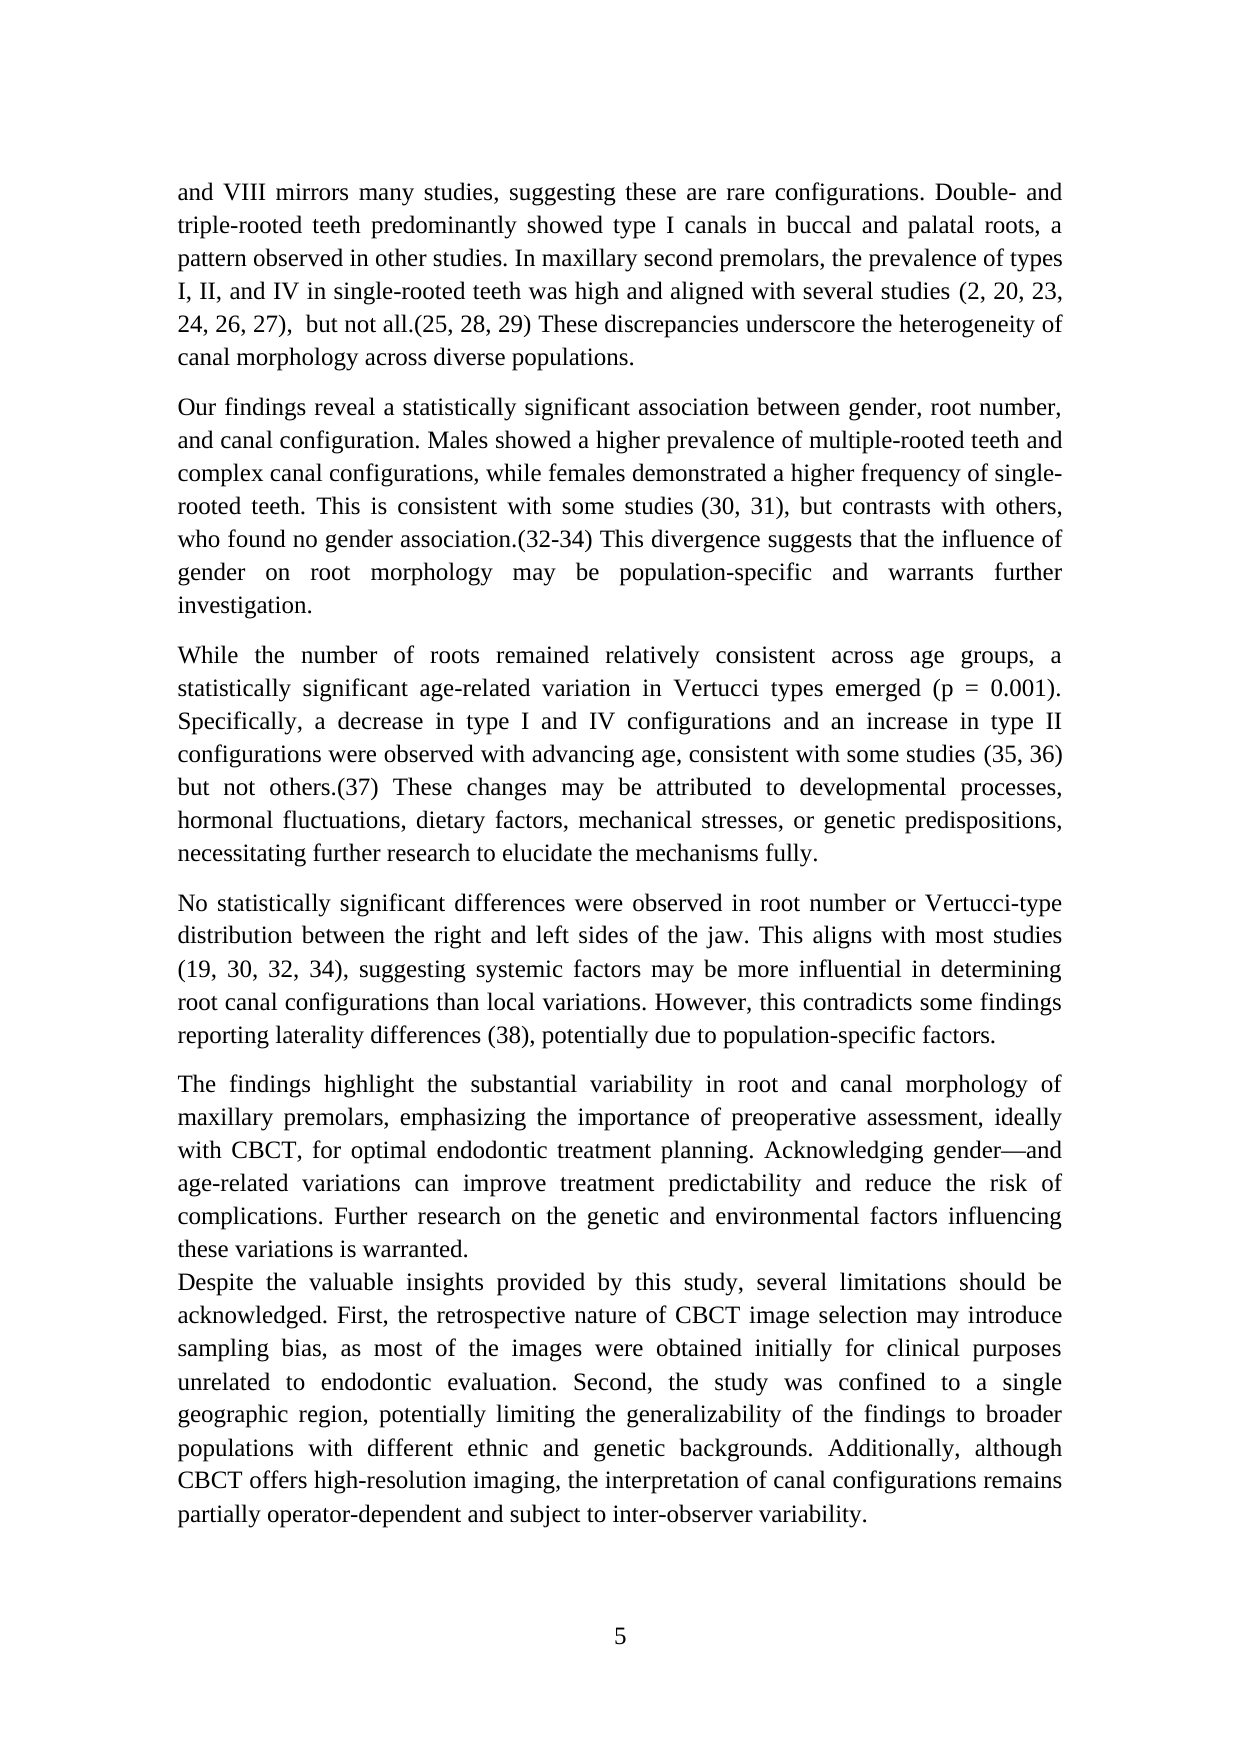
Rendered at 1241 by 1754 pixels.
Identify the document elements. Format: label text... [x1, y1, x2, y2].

text Despite the valuable insights provided by this study, several limitations should be acknowledged. First, the retrospective nature of CBCT image selection may introduce sampling bias, as most of the images were obtained initially for clinical purposes unrelated to endodontic evaluation. Second, the study was confined to a single geographic region, potentially limiting the generalizability of the findings to broader populations with different ethnic and genetic backgrounds. Additionally, although CBCT offers high-resolution imaging, the interpretation of canal configurations remains partially operator-dependent and subject to inter-observer variability. [177, 1267, 1063, 1527]
text The findings highlight the substantial variability in root and canal morphology of maxillary premolars, emphasizing the importance of preoperative assessment, ideally with CBCT, for optimal endodontic treatment planning. Acknowledging gender—and age-related variations can improve treatment predictability and reduce the risk of complications. Further research on the genetic and environmental factors influencing these variations is warranted. [177, 1069, 1063, 1263]
text While the number of roots remained relatively consistent across age groups, a statistically significant age-related variation in Vertucci types emerged (p = 0.001). Specifically, a decrease in type I and IV configurations and an increase in type II configurations were observed with advancing age, consistent with some studies (35, 36) but not others.(37) These changes may be attributed to developmental processes, hormonal fluctuations, dietary factors, mechanical stresses, or genetic predispositions, necessitating further research to elucidate the mechanisms fully. [177, 640, 1063, 867]
text Our findings reveal a statistically significant association between gender, root number, and canal configuration. Males showed a higher prevalence of multiple-rooted teeth and complex canal configurations, while females demonstrated a higher frequency of single-rooted teeth. This is consistent with some studies (30, 31), but contrasts with others, who found no gender association.(32-34) This divergence suggests that the influence of gender on root morphology may be population-specific and warrants further investigation. [177, 392, 1063, 619]
text No statistically significant differences were observed in root number or Vertucci-type distribution between the right and left sides of the jaw. This aligns with most studies (19, 30, 32, 34), suggesting systemic factors may be more influential in determining root canal configurations than local variations. However, this contradicts some findings reporting laterality differences (38), potentially due to population-specific factors. [177, 888, 1063, 1048]
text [177, 177, 1063, 371]
